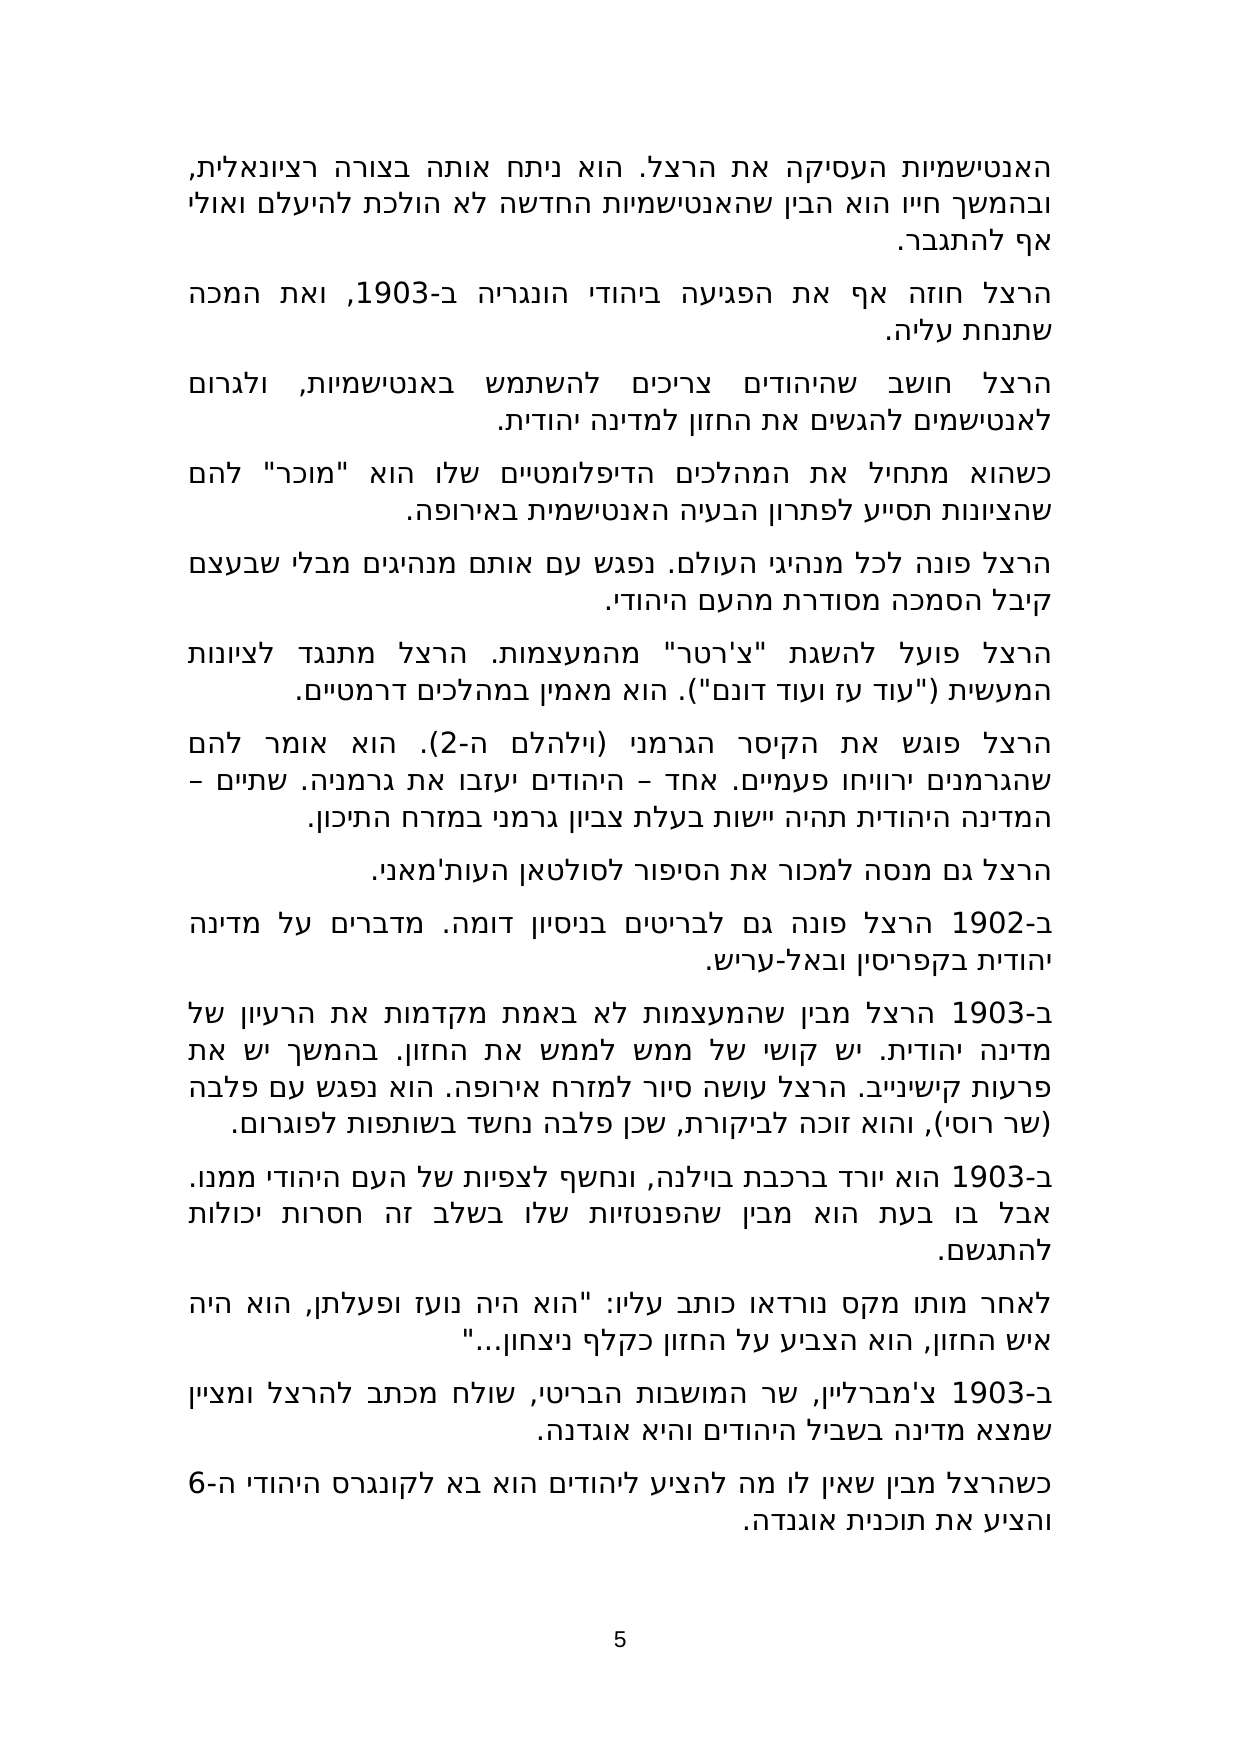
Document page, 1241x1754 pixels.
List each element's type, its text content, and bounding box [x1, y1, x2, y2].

text ב-1903 הוא יורד ברכבת בוילנה, ונחשף לצפיות של העם היהודי ממנו. אבל בו בעת הוא מבין שהפנטזיות שלו בשלב זה חסרות יכולות להתגשם. [187, 1160, 1053, 1267]
text כשהרצל מבין שאין לו מה להציע ליהודים הוא בא לקונגרס היהודי ה-6 והציע את תוכנית אוגנדה. [187, 1467, 1053, 1537]
text הרצל פוגש את הקיסר הגרמני (וילהלם ה-2). הוא אומר להם שהגרמנים ירוויחו פעמיים. אחד – היהודים יעזבו את גרמניה. שתיים – המדינה היהודית תהיה יישות בעלת צביון גרמני במזרח התיכון. [187, 727, 1053, 834]
text ב-1903 צ'מברליין, שר המושבות הבריטי, שולח מכתב להרצל ומציין שמצא מדינה בשביל היהודים והיא אוגדנה. [187, 1377, 1053, 1447]
text האנטישמיות העסיקה את הרצל. הוא ניתח אותה בצורה רציונאלית, ובהמשך חייו הוא הבין שהאנטישמיות החדשה לא הולכת להיעלם ואולי אף להתגבר. [187, 150, 1053, 257]
text הרצל חושב שהיהודים צריכים להשתמש באנטישמיות, ולגרום לאנטישמים להגשים את החזון למדינה יהודית. [187, 367, 1053, 437]
text ב-1903 הרצל מבין שהמעצמות לא באמת מקדמות את הרעיון של מדינה יהודית. יש קושי של ממש לממש את החזון. בהמשך יש את פרעות קישינייב. הרצל עושה סיור למזרח אירופה. הוא נפגש עם פלבה (שר רוסי), והוא זוכה לביקורת, שכן פלבה נחשד בשותפות לפוגרום. [187, 997, 1053, 1141]
text הרצל גם מנסה למכור את הסיפור לסולטאן העות'מאני. [187, 853, 1053, 887]
text ב-1902 הרצל פונה גם לבריטים בניסיון דומה. מדברים על מדינה יהודית בקפריסין ובאל-עריש. [187, 907, 1053, 977]
text הרצל פונה לכל מנהיגי העולם. נפגש עם אותם מנהיגים מבלי שבעצם קיבל הסמכה מסודרת מהעם היהודי. [187, 547, 1053, 617]
text הרצל חוזה אף את הפגיעה ביהודי הונגריה ב-1903, ואת המכה שתנחת עליה. [187, 277, 1053, 347]
text כשהוא מתחיל את המהלכים הדיפלומטיים שלו הוא "מוכר" להם שהציונות תסייע לפתרון הבעיה האנטישמית באירופה. [187, 457, 1053, 527]
text הרצל פועל להשגת "צ'רטר" מהמעצמות. הרצל מתנגד לציונות המעשית ("עוד עז ועוד דונם"). הוא מאמין במהלכים דרמטיים. [187, 637, 1053, 707]
text לאחר מותו מקס נורדאו כותב עליו: "הוא היה נועז ופעלתן, הוא היה איש החזון, הוא הצביע על החזון כקלף ניצחון..." [187, 1287, 1053, 1357]
